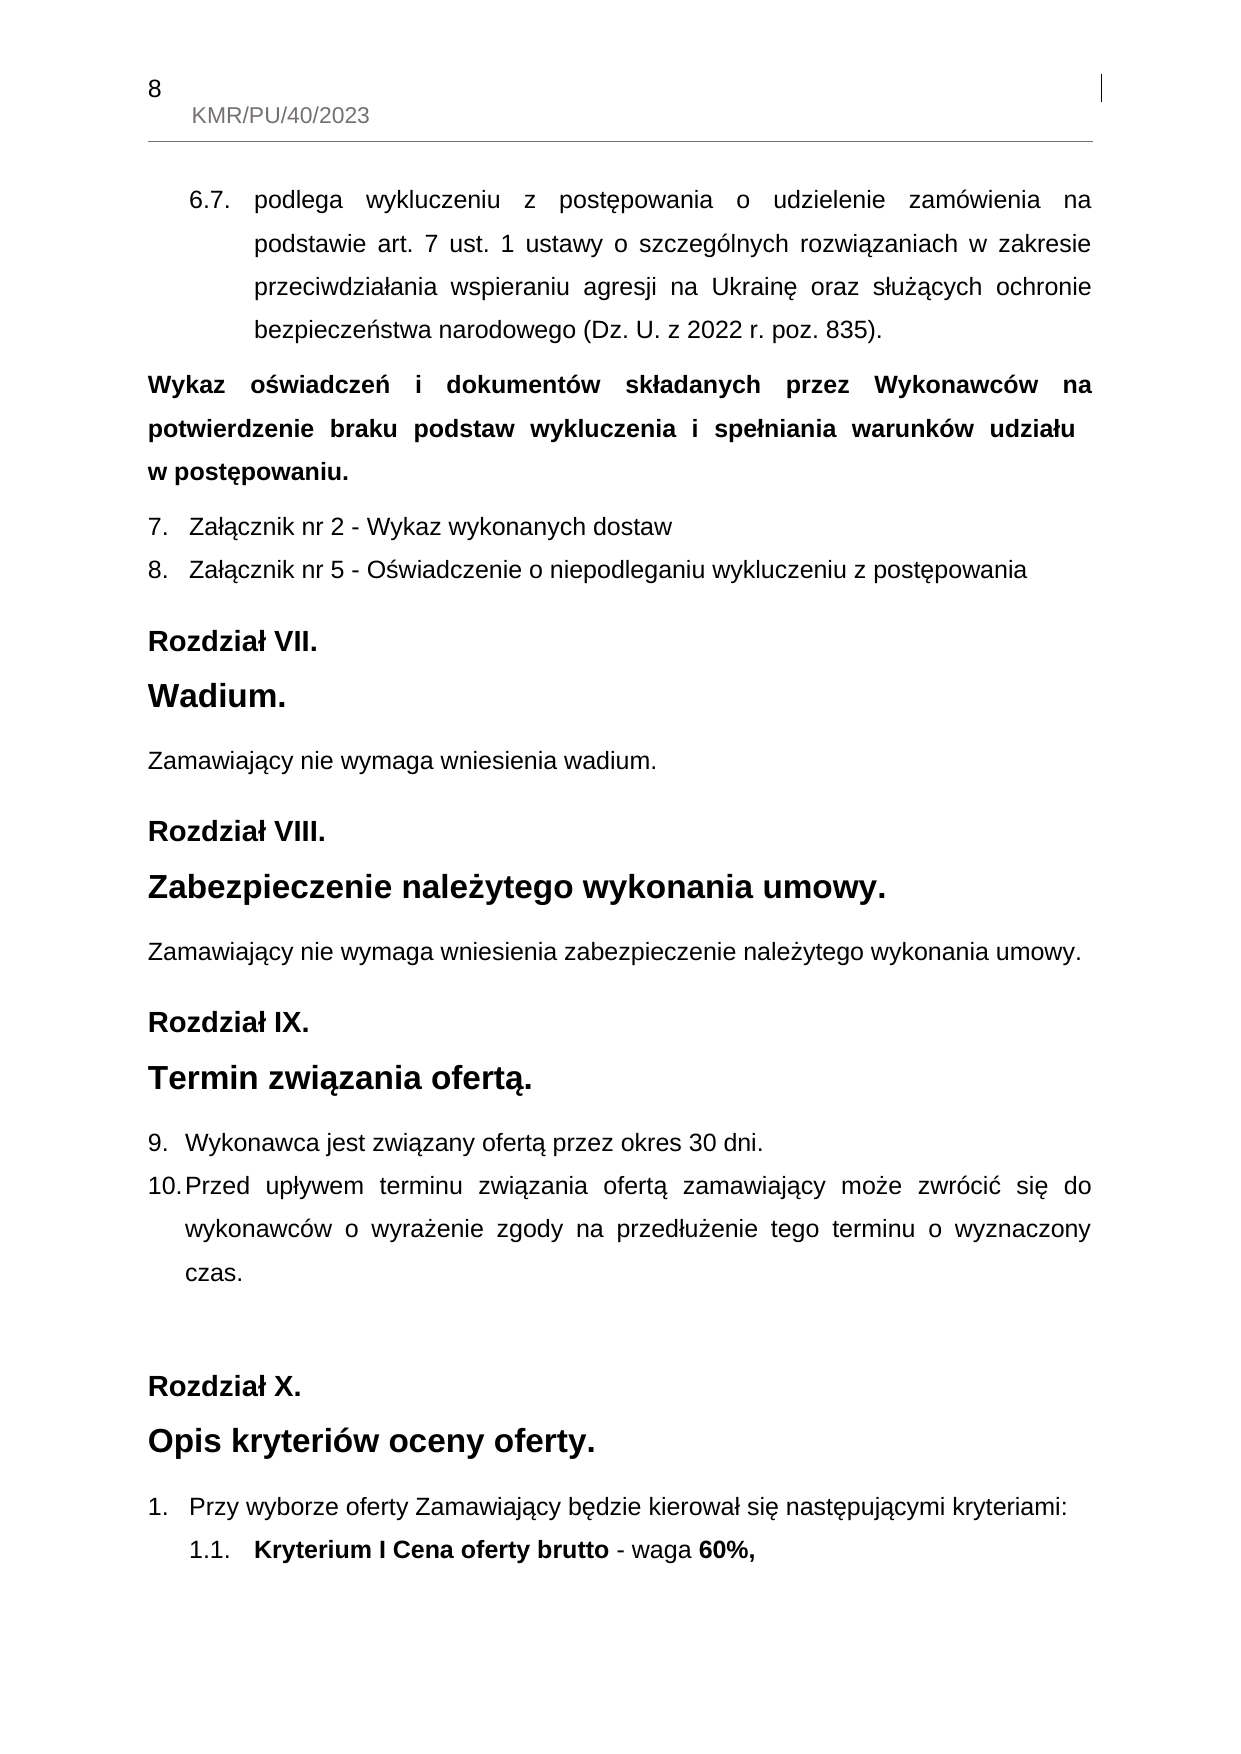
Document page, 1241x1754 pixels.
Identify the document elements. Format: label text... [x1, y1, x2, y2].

text Zamawiający nie wymaga wniesienia wadium. [148, 746, 1093, 775]
list podlega wykluczeniu z postępowania o udzielenie zamówienia na podstawie art. 7 ust. 1 ustawy o szczególnych rozwiązaniach w zakresie przeciwdziałania wspieraniu agresji na Ukrainę oraz służących ochronie bezpieczeństwa narodowego (Dz. U. z 2022 r. poz. 835). [189, 185, 1093, 343]
subtitle Termin związania ofertą. [148, 1005, 1093, 1097]
list Kryterium I Cena oferty brutto - waga 60%, [189, 1535, 1093, 1563]
list Załącznik nr 5 - Oświadczenie o niepodleganiu wykluczeniu z postępowania [148, 555, 1093, 584]
subtitle Opis kryteriów oceny oferty. [148, 1369, 1093, 1460]
list Przy wyborze oferty Zamawiający będzie kierował się następującymi kryteriami: [148, 1492, 1093, 1520]
list Wykonawca jest związany ofertą przez okres 30 dni. [148, 1128, 1093, 1157]
subtitle Wadium. [148, 623, 1093, 715]
subtitle Zabezpieczenie należytego wykonania umowy. [148, 814, 1093, 906]
list Przed upływem terminu związania ofertą zamawiający może zwrócić się do wykonawców o wyrażenie zgody na przedłużenie tego terminu o wyznaczony czas. [148, 1171, 1093, 1286]
text Zamawiający nie wymaga wniesienia zabezpieczenie należytego wykonania umowy. [148, 937, 1093, 966]
list Załącznik nr 2 - Wykaz wykonanych dostaw [148, 512, 1093, 541]
text Wykaz oświadczeń i dokumentów składanych przez Wykonawców na potwierdzenie braku podstaw wykluczenia i spełniania warunków udziału w postępowaniu. [148, 370, 1093, 485]
